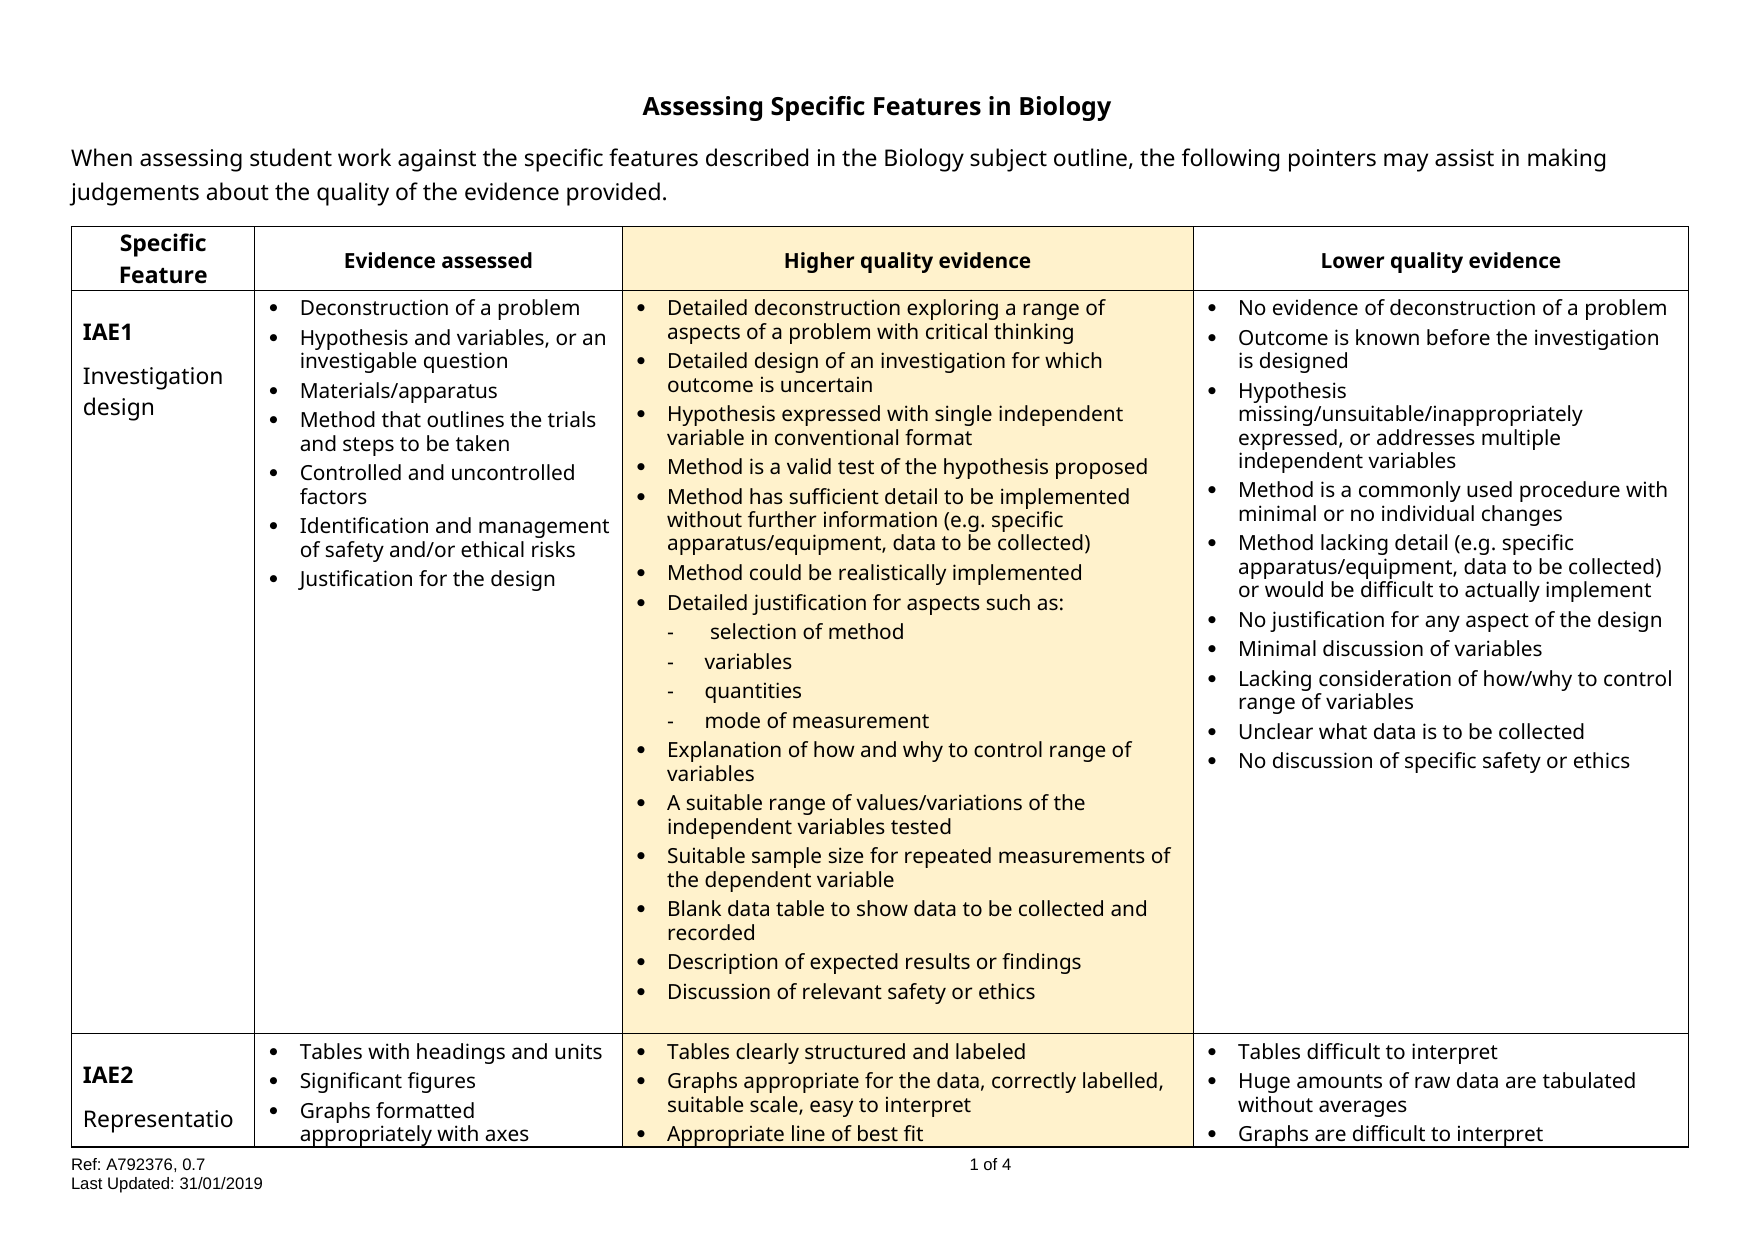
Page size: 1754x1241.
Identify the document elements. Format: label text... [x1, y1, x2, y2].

table_header Specific Feature [72, 227, 254, 290]
text When assessing student work against the specific features described in the Biology subject outline, the following pointers may assist in making judgements about the quality of the evidence provided. [71, 142, 1683, 207]
text Assessing Specific Features in Biology [71, 89, 1683, 123]
table_cell No evidence of deconstruction of a problem Outcome is known before the investigation is designed Hypothesis missing/unsuitable/inappropriately expressed, or addresses multiple independent variables Method is a commonly used procedure with minimal or no individual changes Method lacking detail (e.g. specific apparatus/equipment, data to be collected) or would be difficult to actually implement No justification for any aspect of the design Minimal discussion of variables Lacking consideration of how/why to control range of variables Unclear what data is to be collected No discussion of specific safety or ethics [1194, 291, 1688, 1033]
table_cell IAE1 Investigation design [72, 291, 254, 1033]
table_cell Detailed deconstruction exploring a range of aspects of a problem with critical thinking Detailed design of an investigation for which outcome is uncertain Hypothesis expressed with single independent variable in conventional format Method is a valid test of the hypothesis proposed Method has sufficient detail to be implemented without further information (e.g. specific apparatus/equipment, data to be collected) Method could be realistically implemented Detailed justification for aspects such as: selection of method variables quantities mode of measurement Explanation of how and why to control range of variables A suitable range of values/variations of the independent variables tested Suitable sample size for repeated measurements of the dependent variable Blank data table to show data to be collected and recorded Description of expected results or findings Discussion of relevant safety or ethics [623, 291, 1193, 1033]
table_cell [255, 1034, 622, 1146]
table_header Evidence assessed [255, 227, 622, 290]
table_header Higher quality evidence [623, 227, 1193, 290]
table_cell Deconstruction of a problem Hypothesis and variables, or an investigable question Materials/apparatus Method that outlines the trials and steps to be taken Controlled and uncontrolled factors Identification and management of safety and/or ethical risks Justification for the design [255, 291, 622, 1033]
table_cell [1194, 1034, 1688, 1146]
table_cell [623, 1034, 1193, 1146]
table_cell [72, 1034, 254, 1146]
table_header Lower quality evidence [1194, 227, 1688, 290]
